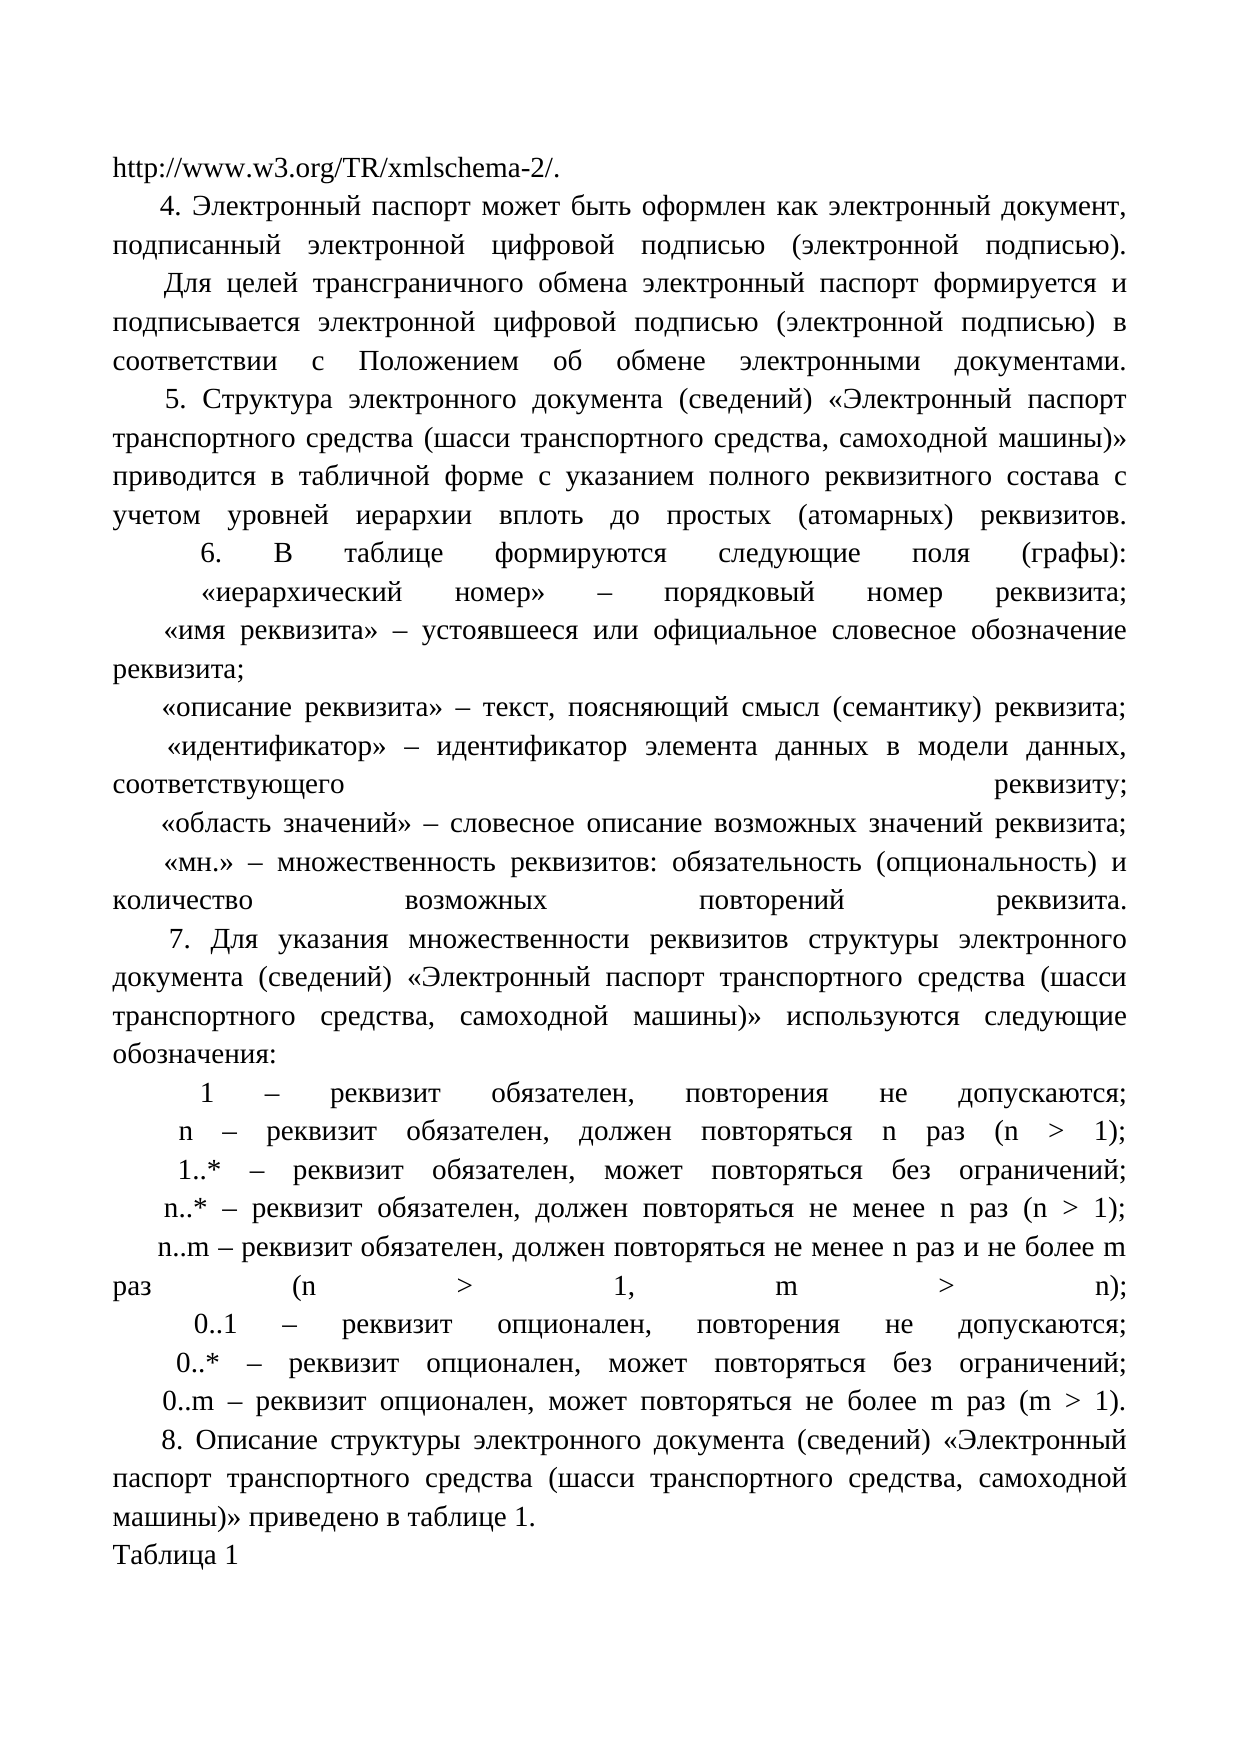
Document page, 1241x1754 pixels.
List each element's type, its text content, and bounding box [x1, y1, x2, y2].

text Таблица 1 [112, 1537, 1128, 1571]
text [112, 150, 1128, 1532]
